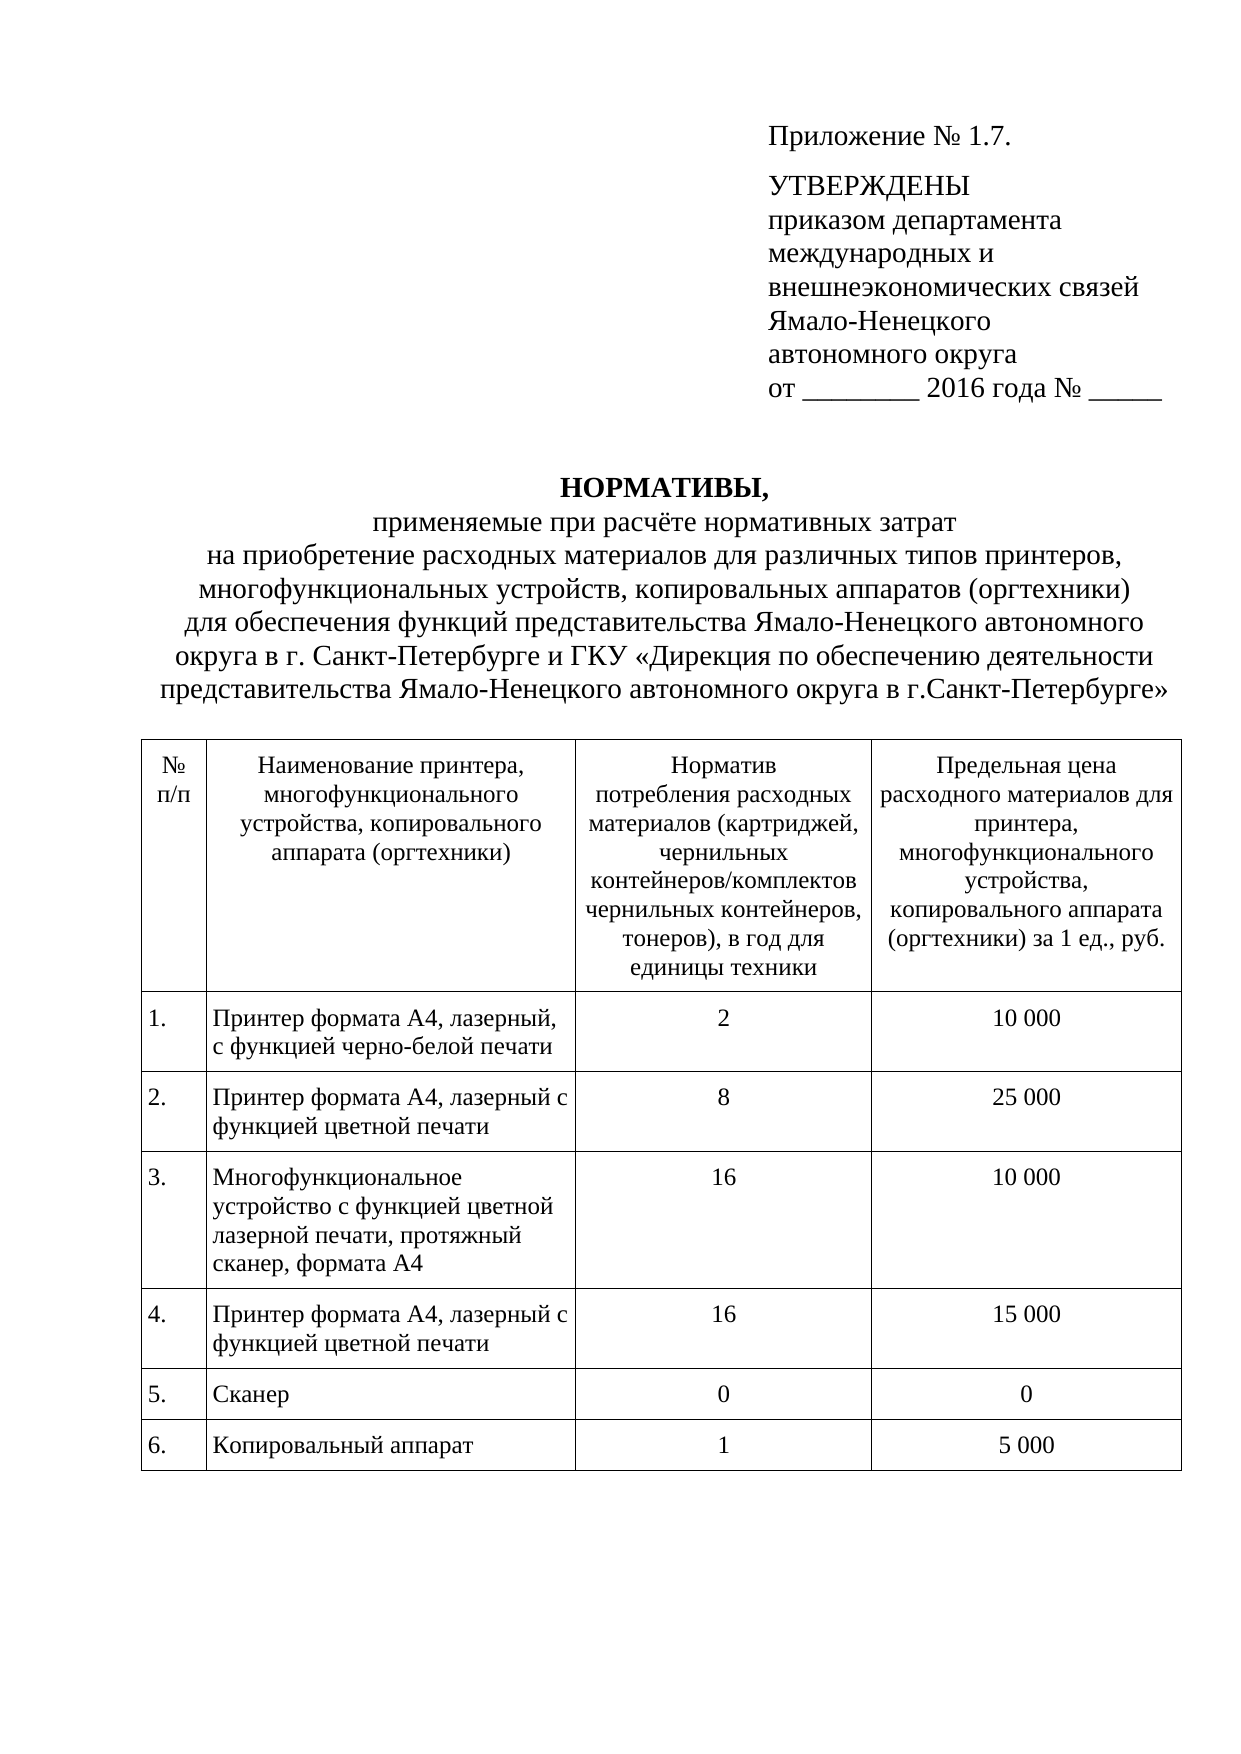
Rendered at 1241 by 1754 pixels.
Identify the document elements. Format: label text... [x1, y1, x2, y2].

table_cell Многофункциональное устройство с функцией цветной лазерной печати, протяжный сканер, формата А4 [207, 1152, 575, 1288]
table_header Предельная цена расходного материалов для принтера, многофункционального устройства, копировального аппарата (оргтехники) за 1 ед., руб. [872, 740, 1181, 991]
table_cell Принтер формата А4, лазерный с функцией цветной печати [207, 1072, 575, 1151]
table_cell 15 000 [872, 1289, 1181, 1368]
table_cell 5. [142, 1369, 206, 1419]
table_header Норматив потребления расходных материалов (картриджей, чернильных контейнеров/комплектов чернильных контейнеров, тонеров), в год для единицы техники [576, 740, 871, 991]
table_cell 1. [142, 992, 206, 1071]
table_cell 0 [872, 1369, 1181, 1419]
table_cell 10 000 [872, 992, 1181, 1071]
text Ямало-Ненецкого [768, 303, 1181, 336]
table_header № п/п [142, 740, 206, 991]
text Приложение № 1.7. [768, 118, 1181, 152]
table_cell 25 000 [872, 1072, 1181, 1151]
table_cell 6. [142, 1420, 206, 1470]
text от ________ 2016 года № _____ [768, 370, 1181, 403]
table_header Наименование принтера, многофункционального устройства, копировального аппарата (оргтехники) [207, 740, 575, 991]
table_cell 16 [576, 1289, 871, 1368]
table_cell 16 [576, 1152, 871, 1288]
table_cell 0 [576, 1369, 871, 1419]
text приказом департамента международных и внешнеэкономических связей [768, 202, 1181, 303]
text НОРМАТИВЫ, [148, 470, 1181, 504]
table_cell 2. [142, 1072, 206, 1151]
table_cell 8 [576, 1072, 871, 1151]
table_cell 5 000 [872, 1420, 1181, 1470]
text автономного округа [768, 336, 1181, 370]
text на приобретение расходных материалов для различных типов принтеров, многофункциональных устройств, копировальных аппаратов (оргтехники) [148, 537, 1181, 604]
table_cell 1 [576, 1420, 871, 1470]
table_cell Сканер [207, 1369, 575, 1419]
table_cell 10 000 [872, 1152, 1181, 1288]
table_cell 4. [142, 1289, 206, 1368]
text УТВЕРЖДЕНЫ [768, 168, 1181, 202]
text для обеспечения функций представительства Ямало-Ненецкого автономного округа в г. Санкт-Петербурге и ГКУ «Дирекция по обеспечению деятельности представительства Ямало-Ненецкого автономного округа в г.Санкт-Петербурге» [148, 604, 1181, 705]
table_cell Копировальный аппарат [207, 1420, 575, 1470]
table_cell 2 [576, 992, 871, 1071]
text применяемые при расчёте нормативных затрат [148, 504, 1181, 537]
table_cell 3. [142, 1152, 206, 1288]
table_cell Принтер формата А4, лазерный, с функцией черно-белой печати [207, 992, 575, 1071]
table_cell Принтер формата А4, лазерный с функцией цветной печати [207, 1289, 575, 1368]
